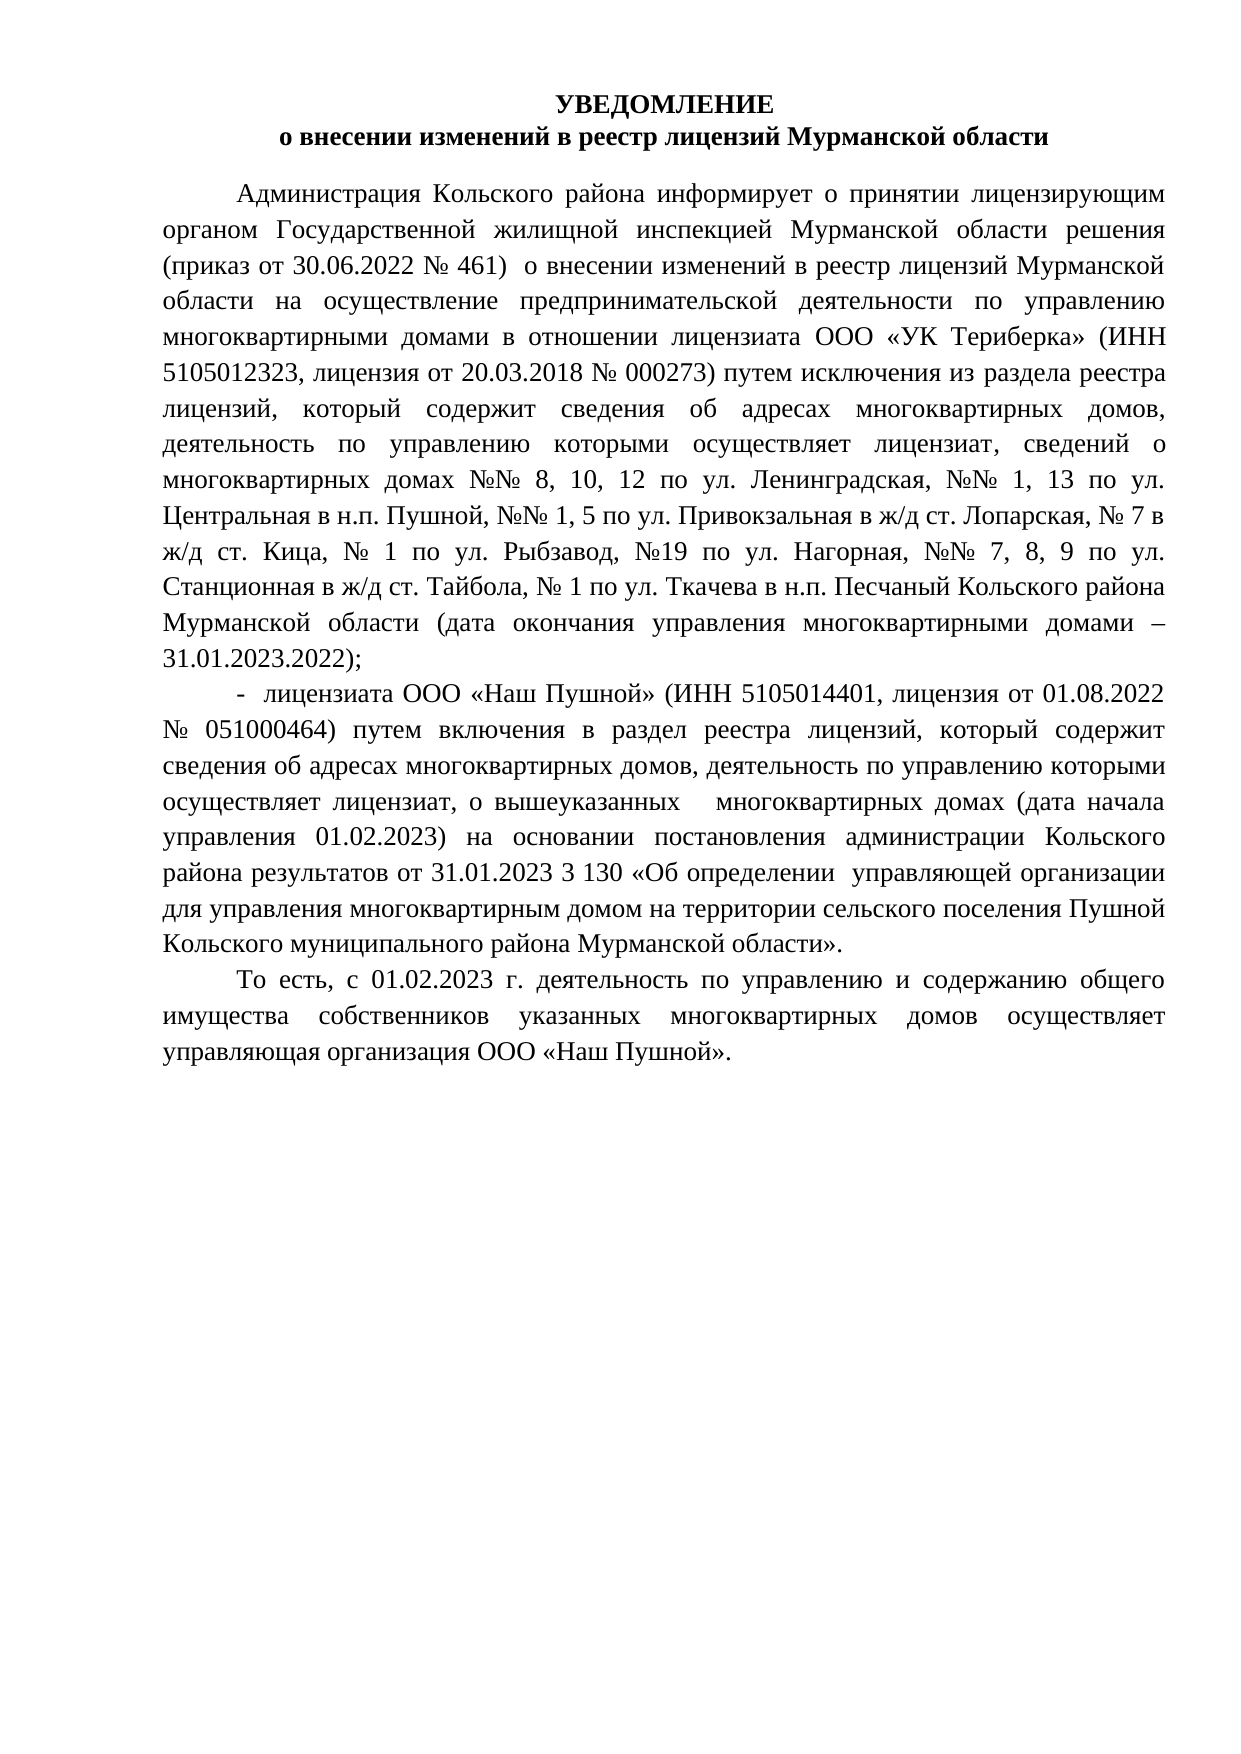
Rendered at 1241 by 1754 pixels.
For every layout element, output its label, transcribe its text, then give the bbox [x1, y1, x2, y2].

text о внесении изменений в реестр лицензий Мурманской области [162, 120, 1166, 151]
text То есть, с 01.02.2023 г. деятельность по управлению и содержанию общего имущества собственников указанных многоквартирных домов осуществляет управляющая организация ООО «Наш Пушной». [162, 963, 1166, 1066]
text Администрация Кольского района информирует о принятии лицензирующим органом Государственной жилищной инспекцией Мурманской области решения (приказ от 30.06.2022 № 461) о внесении изменений в реестр лицензий Мурманской области на осуществление предпринимательской деятельности по управлению многоквартирными домами в отношении лицензиата ООО «УК Териберка» (ИНН 5105012323, лицензия от 20.03.2018 № 000273) путем исключения из раздела реестра лицензий, который содержит сведения об адресах многоквартирных домов, деятельность по управлению которыми осуществляет лицензиат, сведений о многоквартирных домах №№ 8, 10, 12 по ул. Ленинградская, №№ 1, 13 по ул. Центральная в н.п. Пушной, №№ 1, 5 по ул. Привокзальная в ж/д ст. Лопарская, № 7 в ж/д ст. Кица, № 1 по ул. Рыбзавод, №19 по ул. Нагорная, №№ 7, 8, 9 по ул. Станционная в ж/д ст. Тайбола, № 1 по ул. Ткачева в н.п. Песчаный Кольского района Мурманской области (дата окончания управления многоквартирными домами – 31.01.2023.2022); [162, 177, 1166, 673]
text - лицензиата ООО «Наш Пушной» (ИНН 5105014401, лицензия от 01.08.2022 № 051000464) путем включения в раздел реестра лицензий, который содержит сведения об адресах многоквартирных домов, деятельность по управлению которыми осуществляет лицензиат, о вышеуказанных многоквартирных домах (дата начала управления 01.02.2023) на основании постановления администрации Кольского района результатов от 31.01.2023 3 130 «Об определении управляющей организации для управления многоквартирным домом на территории сельского поселения Пушной Кольского муниципального района Мурманской области». [162, 677, 1166, 959]
text УВЕДОМЛЕНИЕ [162, 89, 1166, 120]
